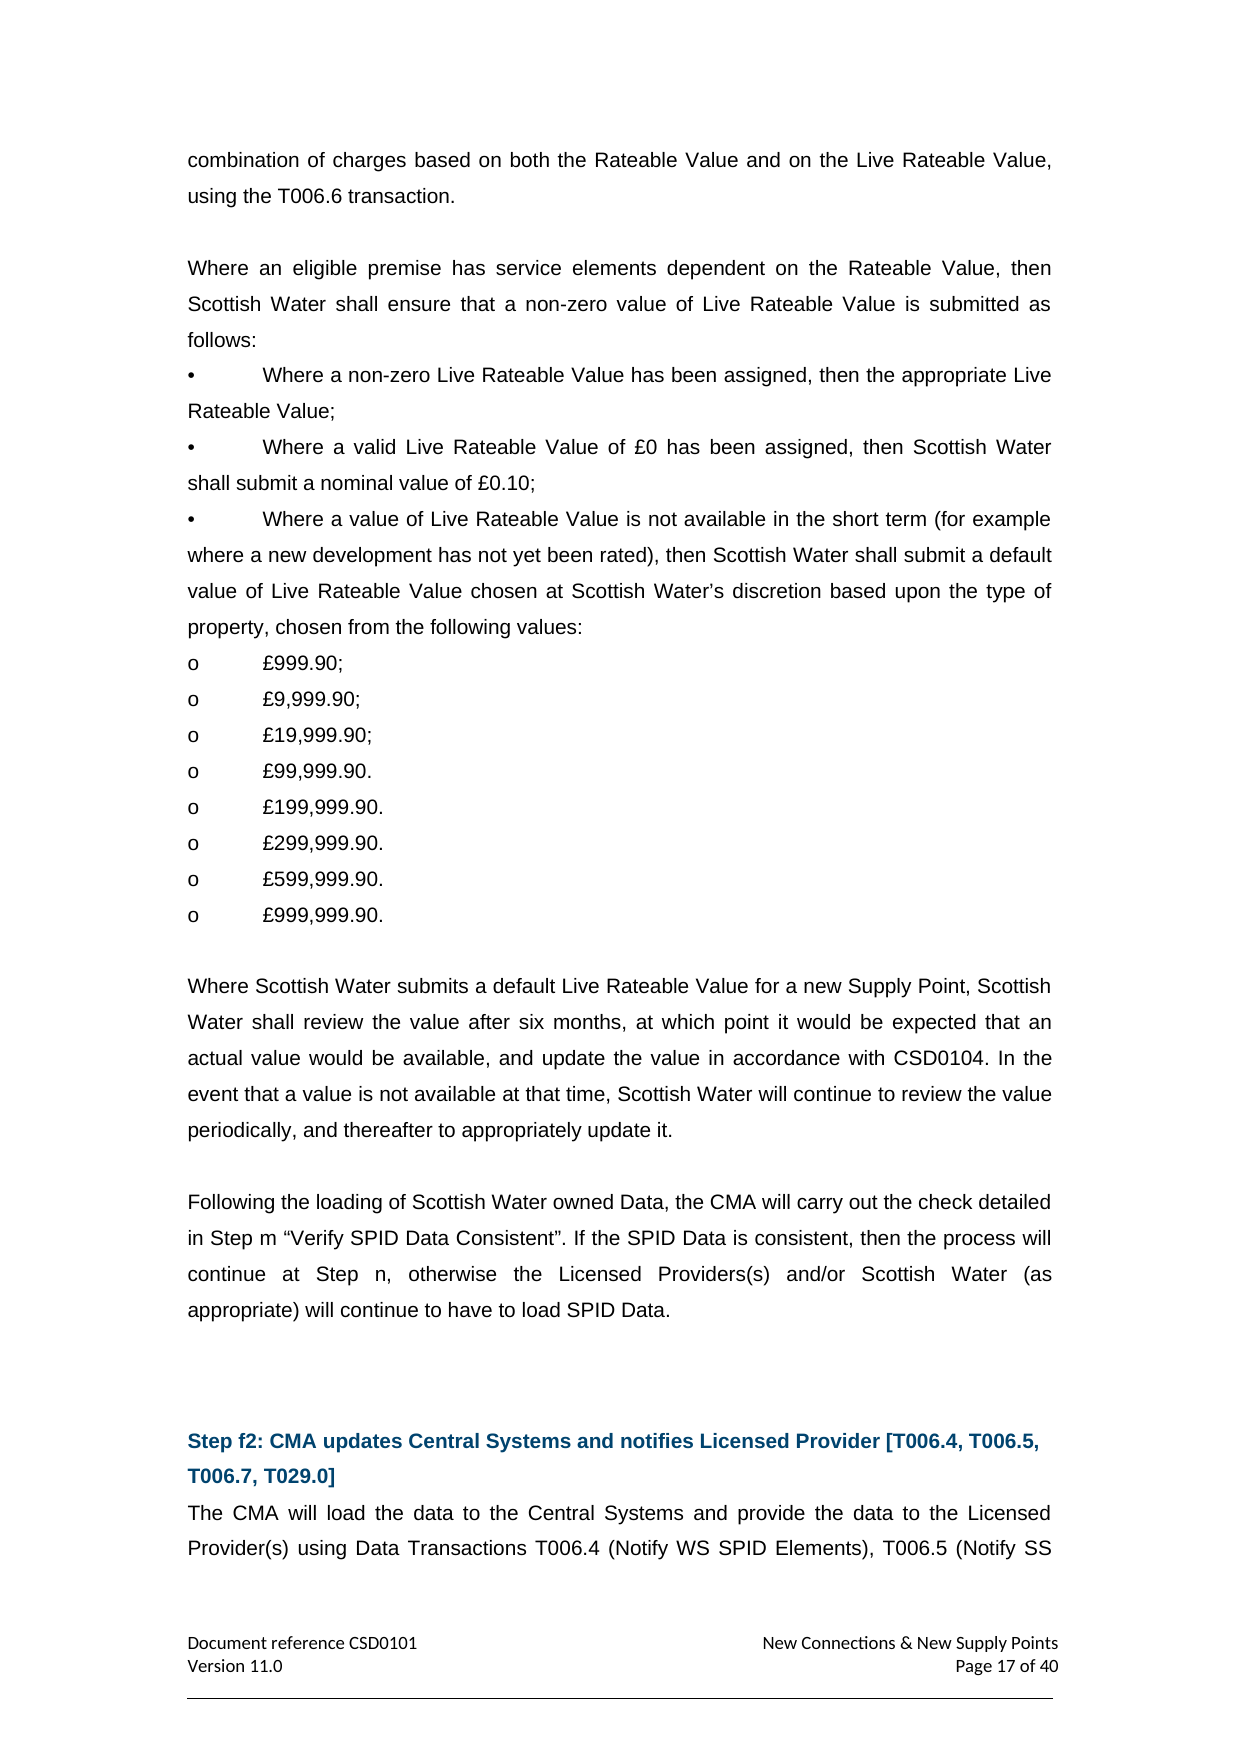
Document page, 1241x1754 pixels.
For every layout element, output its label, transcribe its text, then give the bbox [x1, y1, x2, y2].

text • Where a non-zero Live Rateable Value has been assigned, then the appropriate Live Rateable Value; [187, 363, 1053, 423]
text • Where a value of Live Rateable Value is not available in the short term (for example where a new development has not yet been rated), then Scottish Water shall submit a default value of Live Rateable Value chosen at Scottish Water’s discretion based upon the type of property, chosen from the following values: [187, 507, 1053, 639]
text o £299,999.90. [187, 831, 1053, 854]
text o £999,999.90. [187, 902, 1053, 926]
text o £99,999.90. [187, 759, 1053, 783]
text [187, 148, 1053, 208]
text Where an eligible premise has service elements dependent on the Rateable Value, then Scottish Water shall ensure that a non-zero value of Live Rateable Value is submitted as follows: [187, 256, 1053, 351]
text o £599,999.90. [187, 866, 1053, 890]
text o £999.90; [187, 651, 1053, 675]
text Following the loading of Scottish Water owned Data, the CMA will carry out the check detailed in Step m “Verify SPID Data Consistent”. If the SPID Data is consistent, then the process will continue at Step n, otherwise the Licensed Providers(s) and/or Scottish Water (as appropriate) will continue to have to load SPID Data. [187, 1190, 1053, 1322]
subtitle Step f2: CMA updates Central Systems and notifies Licensed Provider [T006.4, T006.5, T006.7, T029.0] [187, 1428, 1053, 1488]
text o £19,999.90; [187, 723, 1053, 747]
text o £199,999.90. [187, 794, 1053, 818]
text o £9,999.90; [187, 687, 1053, 711]
text • Where a valid Live Rateable Value of £0 has been assigned, then Scottish Water shall submit a nominal value of £0.10; [187, 435, 1053, 495]
text Where Scottish Water submits a default Live Rateable Value for a new Supply Point, Scottish Water shall review the value after six months, at which point it would be expected that an actual value would be available, and update the value in accordance with CSD0104. In the event that a value is not available at that time, Scottish Water will continue to review the value periodically, and thereafter to appropriately update it. [187, 974, 1053, 1142]
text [187, 1500, 1053, 1560]
